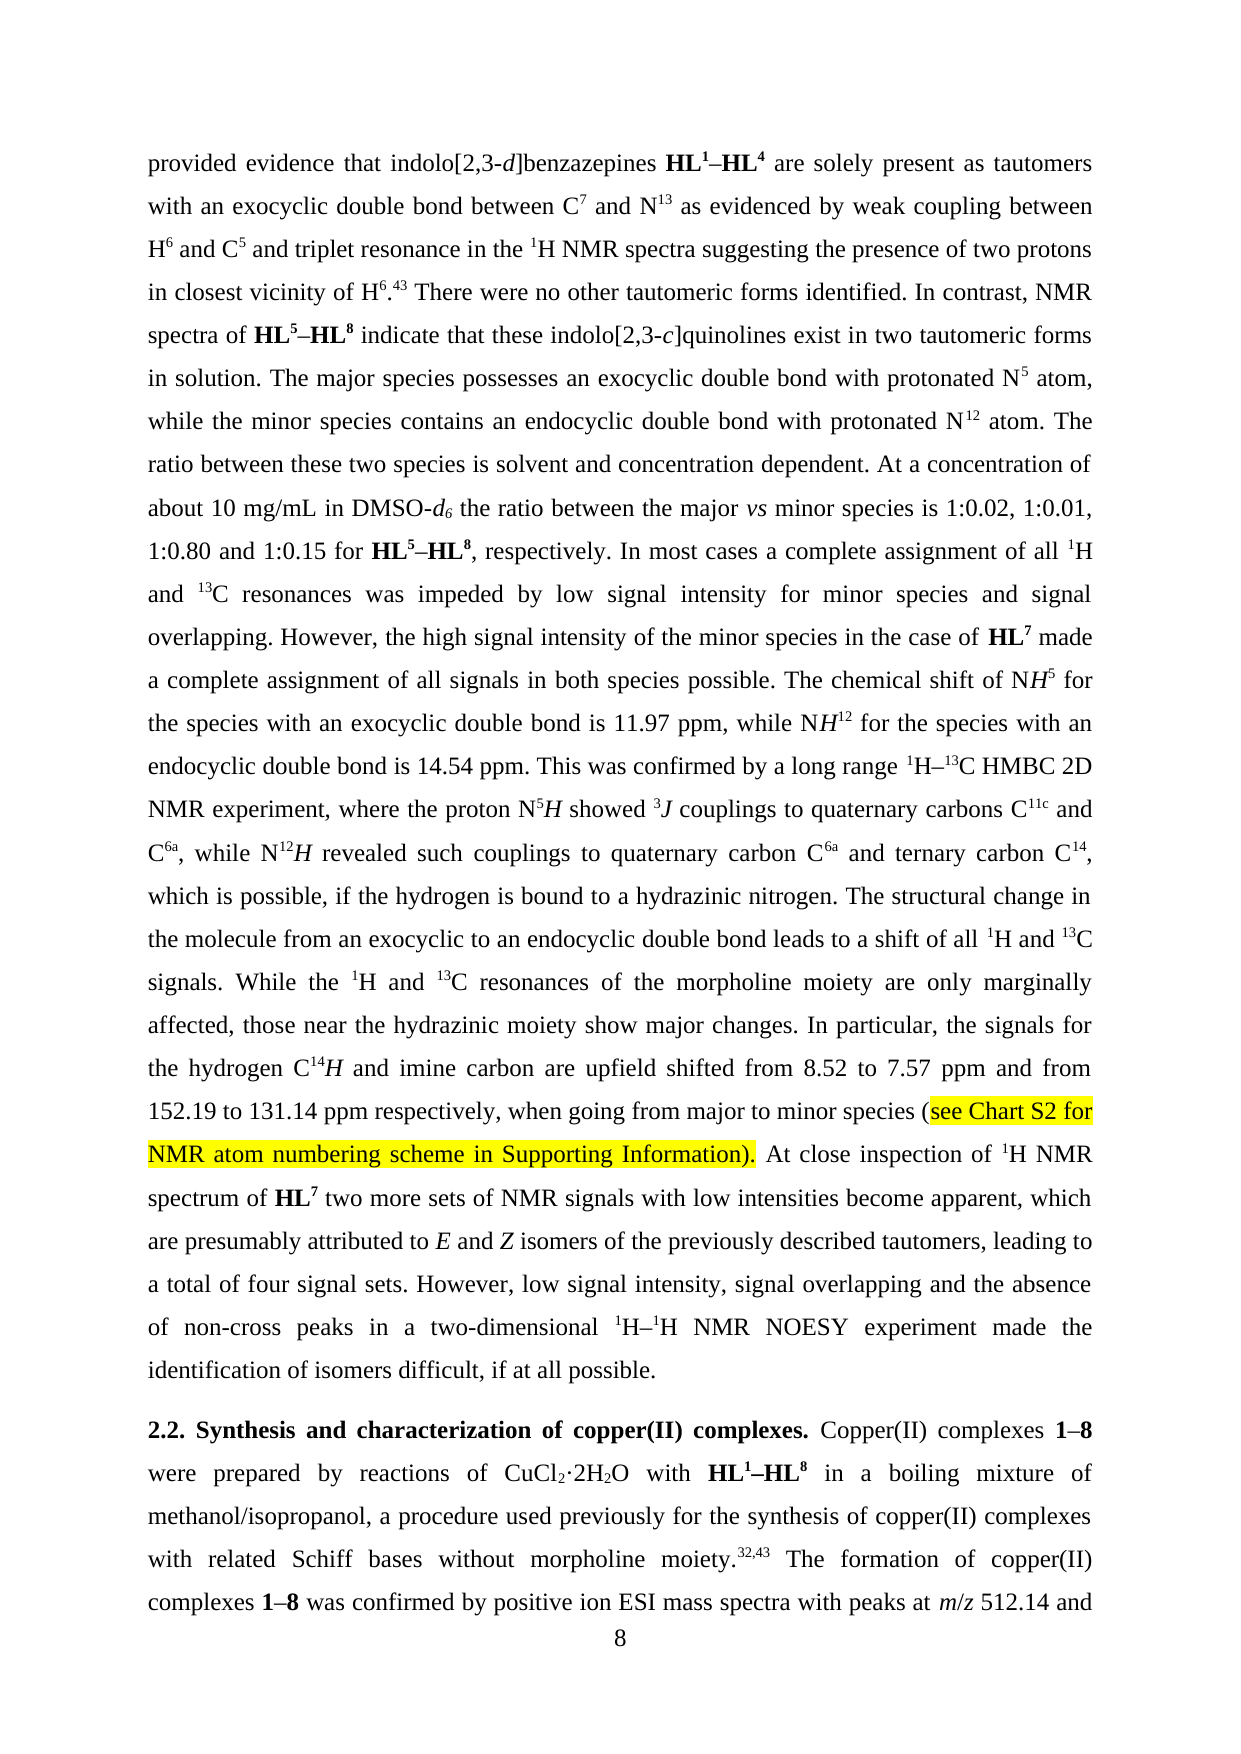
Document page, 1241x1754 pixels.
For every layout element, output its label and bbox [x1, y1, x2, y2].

text [148, 148, 1093, 1384]
text [148, 1415, 1093, 1616]
